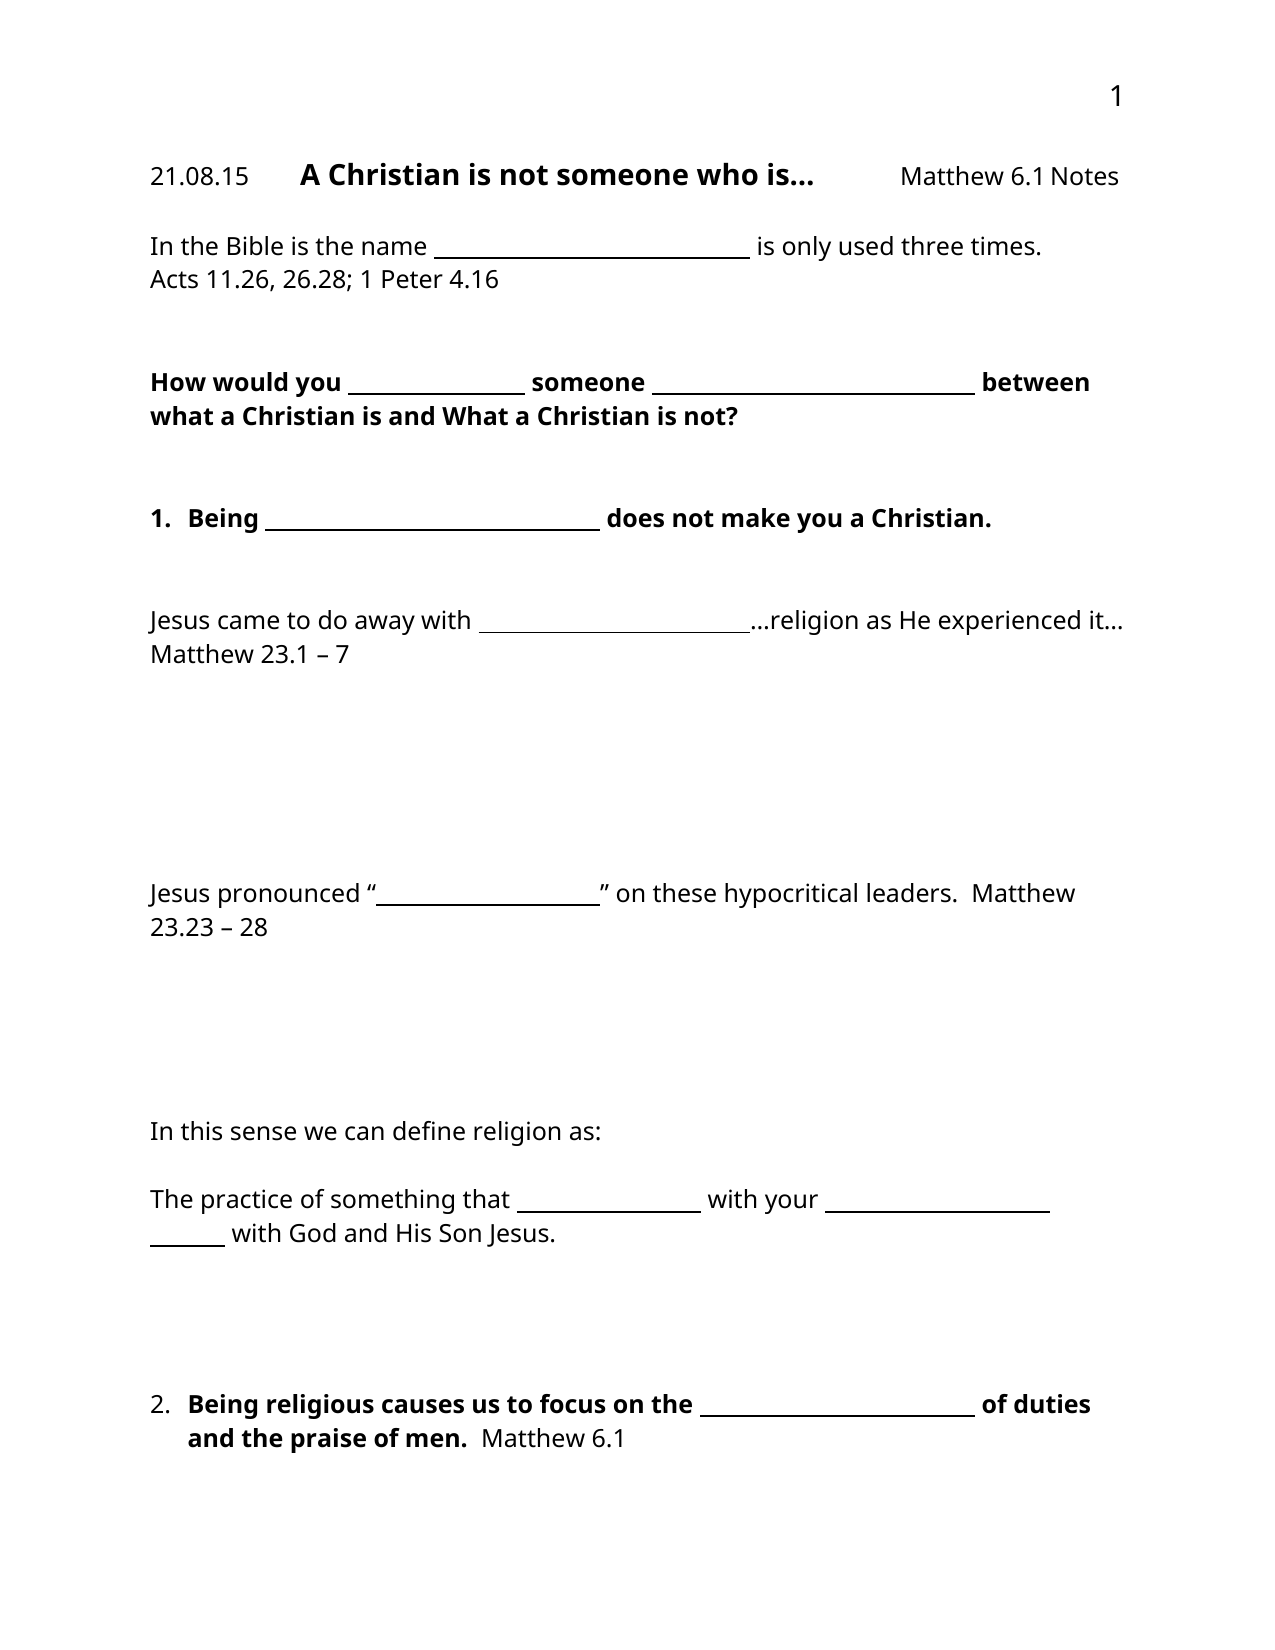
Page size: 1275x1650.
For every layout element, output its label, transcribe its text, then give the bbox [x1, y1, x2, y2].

text Jesus came to do away with …religion as He experienced it… Matthew 23.1 – 7 [150, 603, 1125, 671]
text Jesus pronounced “ ” on these hypocritical leaders. Matthew 23.23 – 28 [150, 875, 1125, 943]
text 21.08.15 A Christian is not someone who is… Matthew 6.1 Notes [150, 154, 1125, 194]
list Being does not make you a Christian. [150, 501, 1125, 535]
text In the Bible is the name is only used three times. [150, 228, 1125, 262]
text The practice of something that with your with God and His Son Jesus. [150, 1182, 1125, 1250]
text Acts 11.26, 26.28; 1 Peter 4.16 [150, 262, 1125, 296]
list Being religious causes us to focus on the of duties and the praise of men. Matthew 6.1 [150, 1386, 1125, 1454]
text How would you someone between what a Christian is and What a Christian is not? [150, 364, 1125, 432]
text In this sense we can define religion as: [150, 1114, 1125, 1148]
